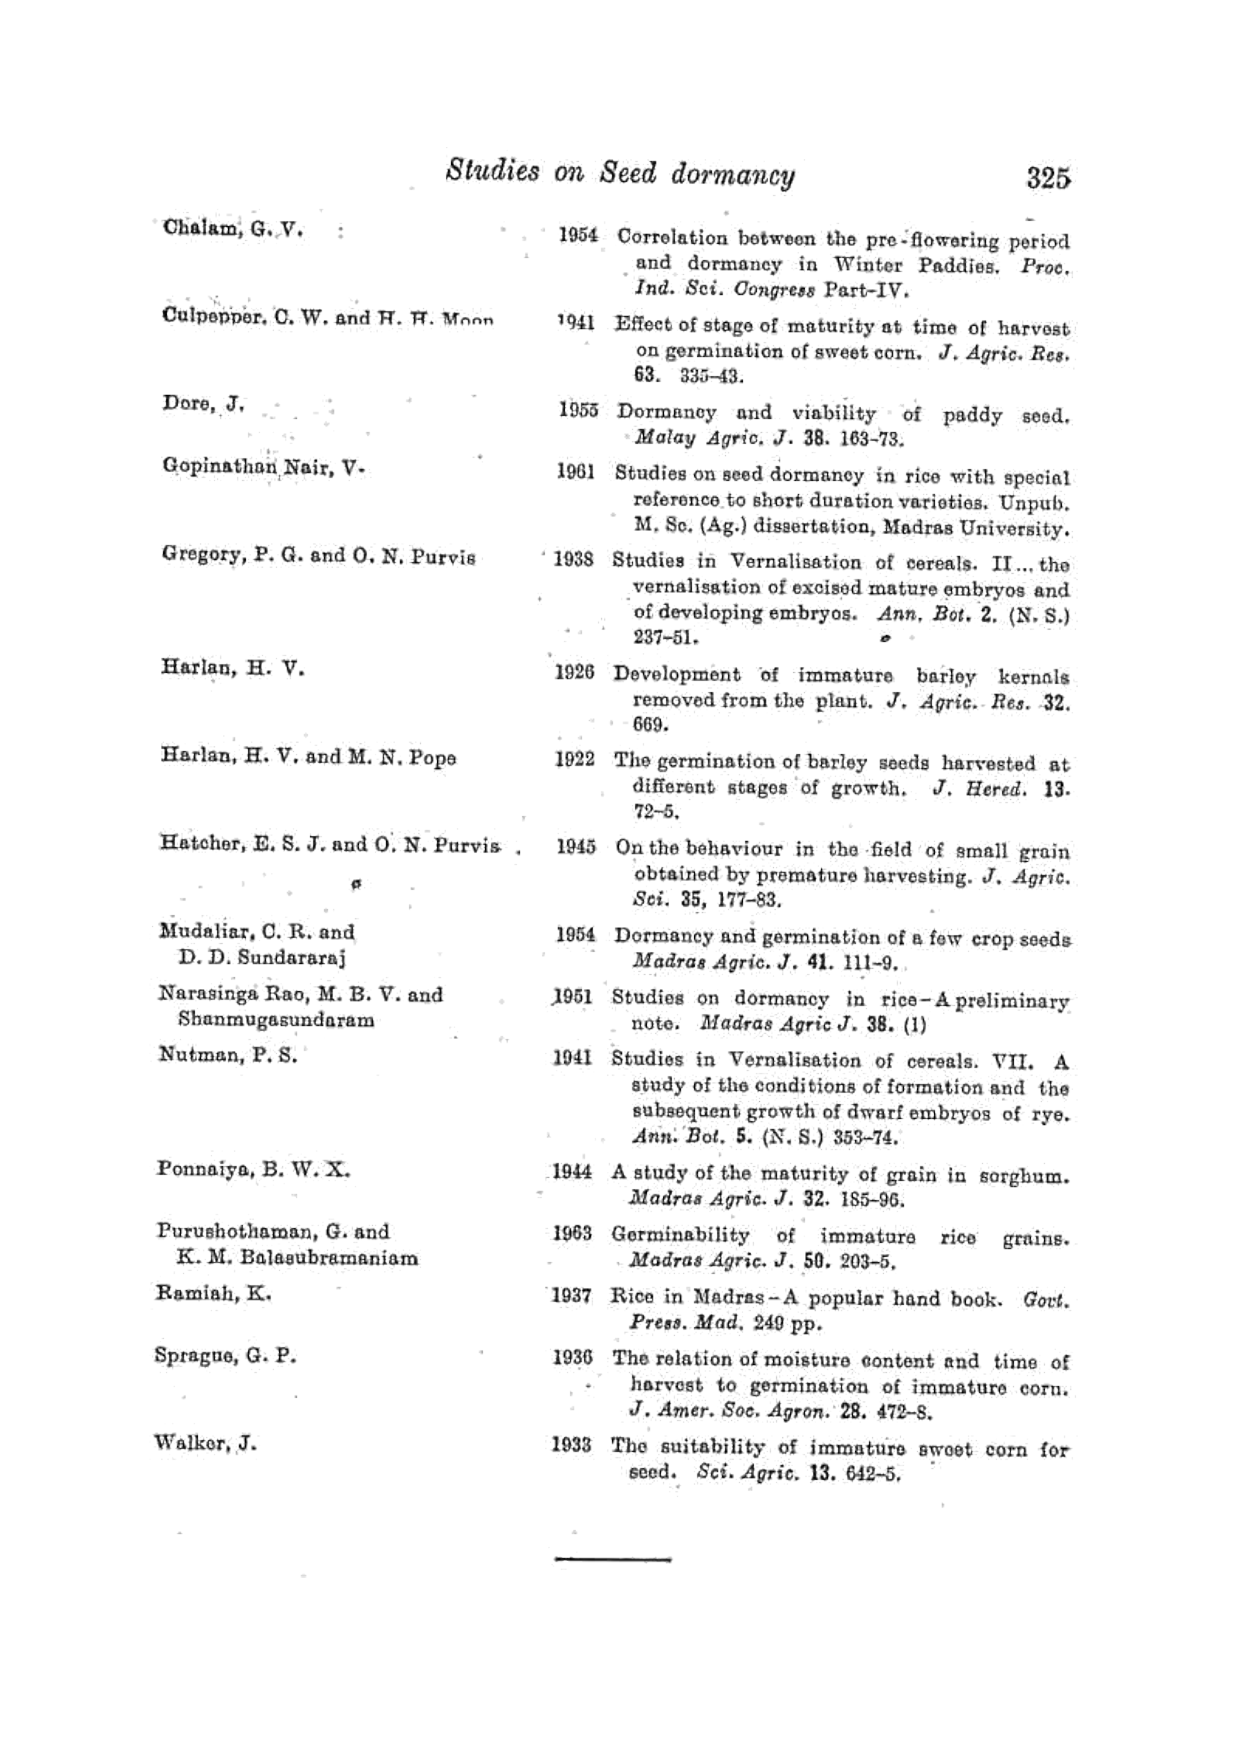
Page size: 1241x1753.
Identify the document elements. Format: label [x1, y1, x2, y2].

picture [149, 147, 1078, 1578]
